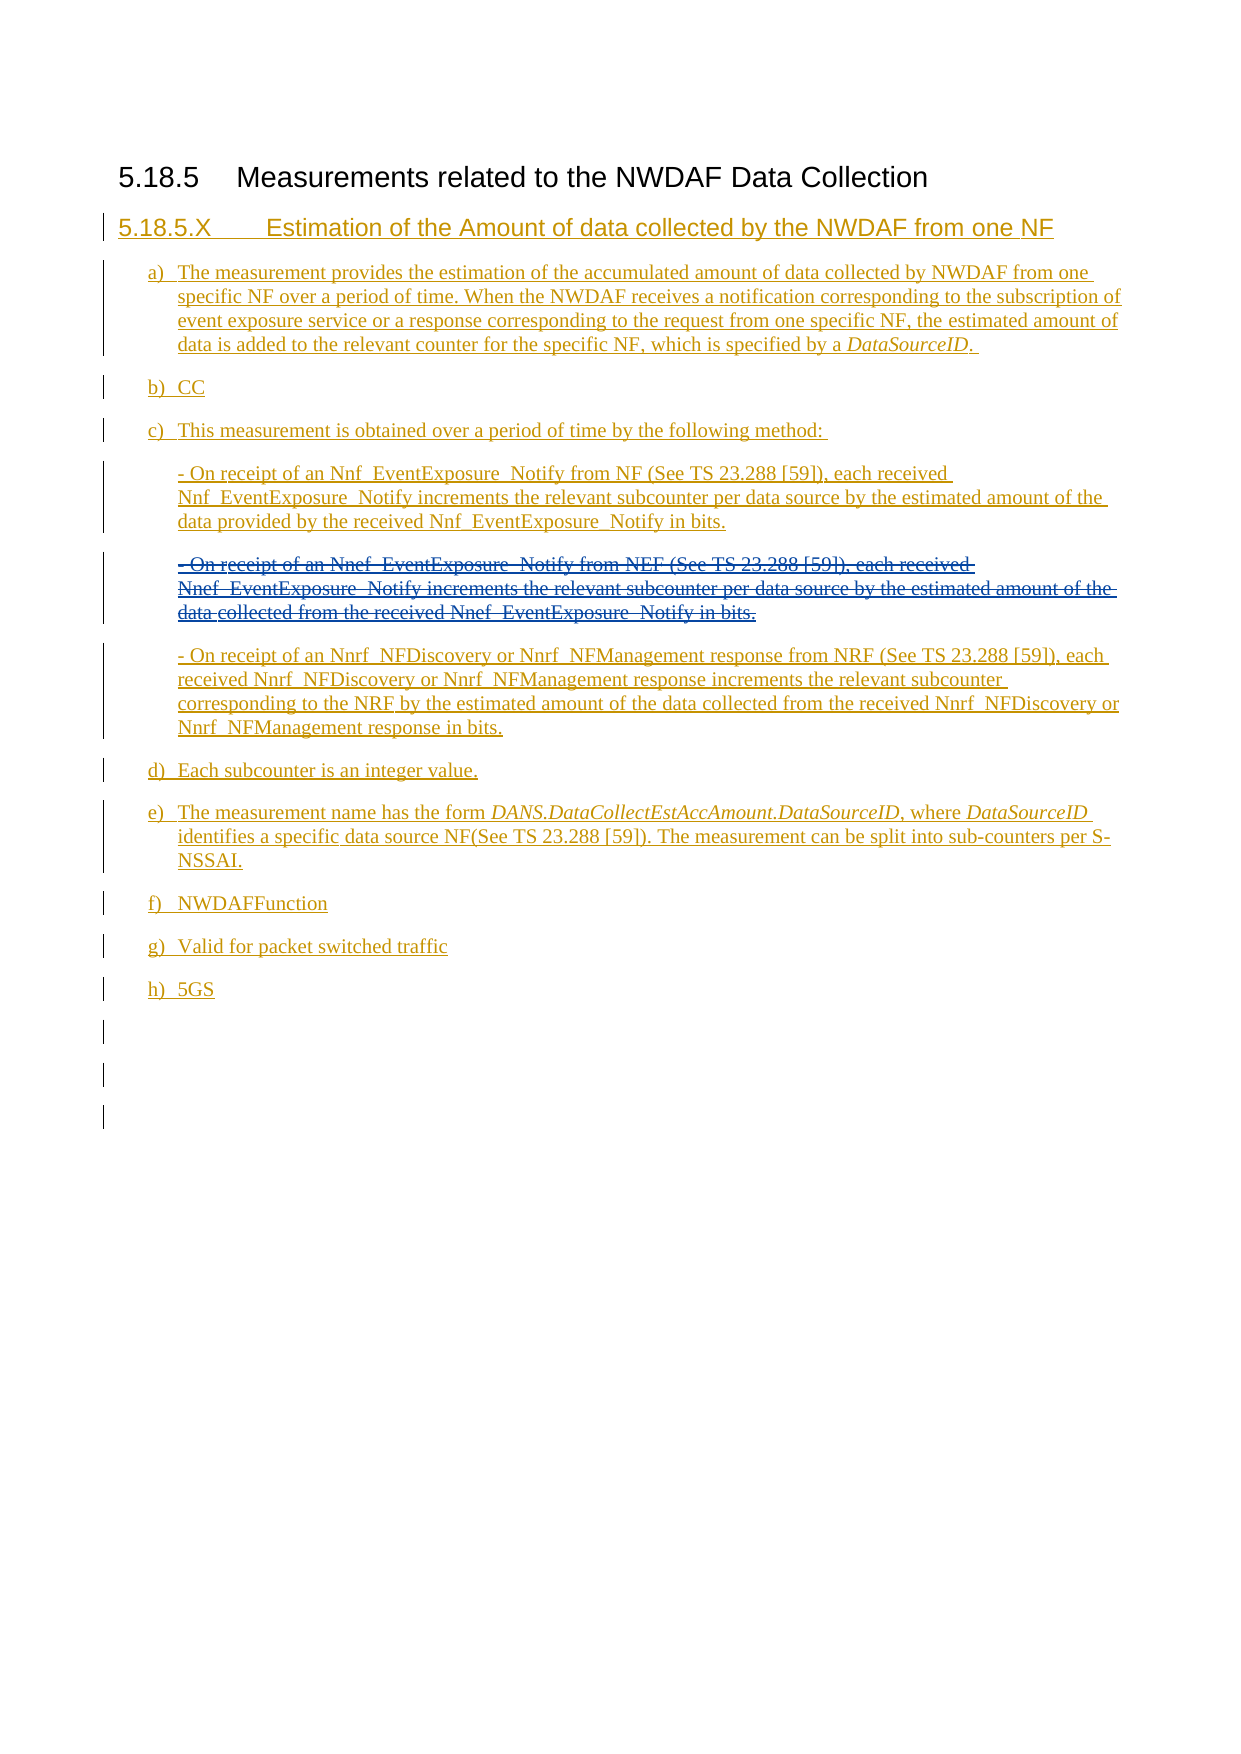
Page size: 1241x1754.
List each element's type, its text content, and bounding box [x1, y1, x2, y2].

text 5.18.5 Measurements related to the NWDAF Data Collection [118, 160, 1122, 194]
